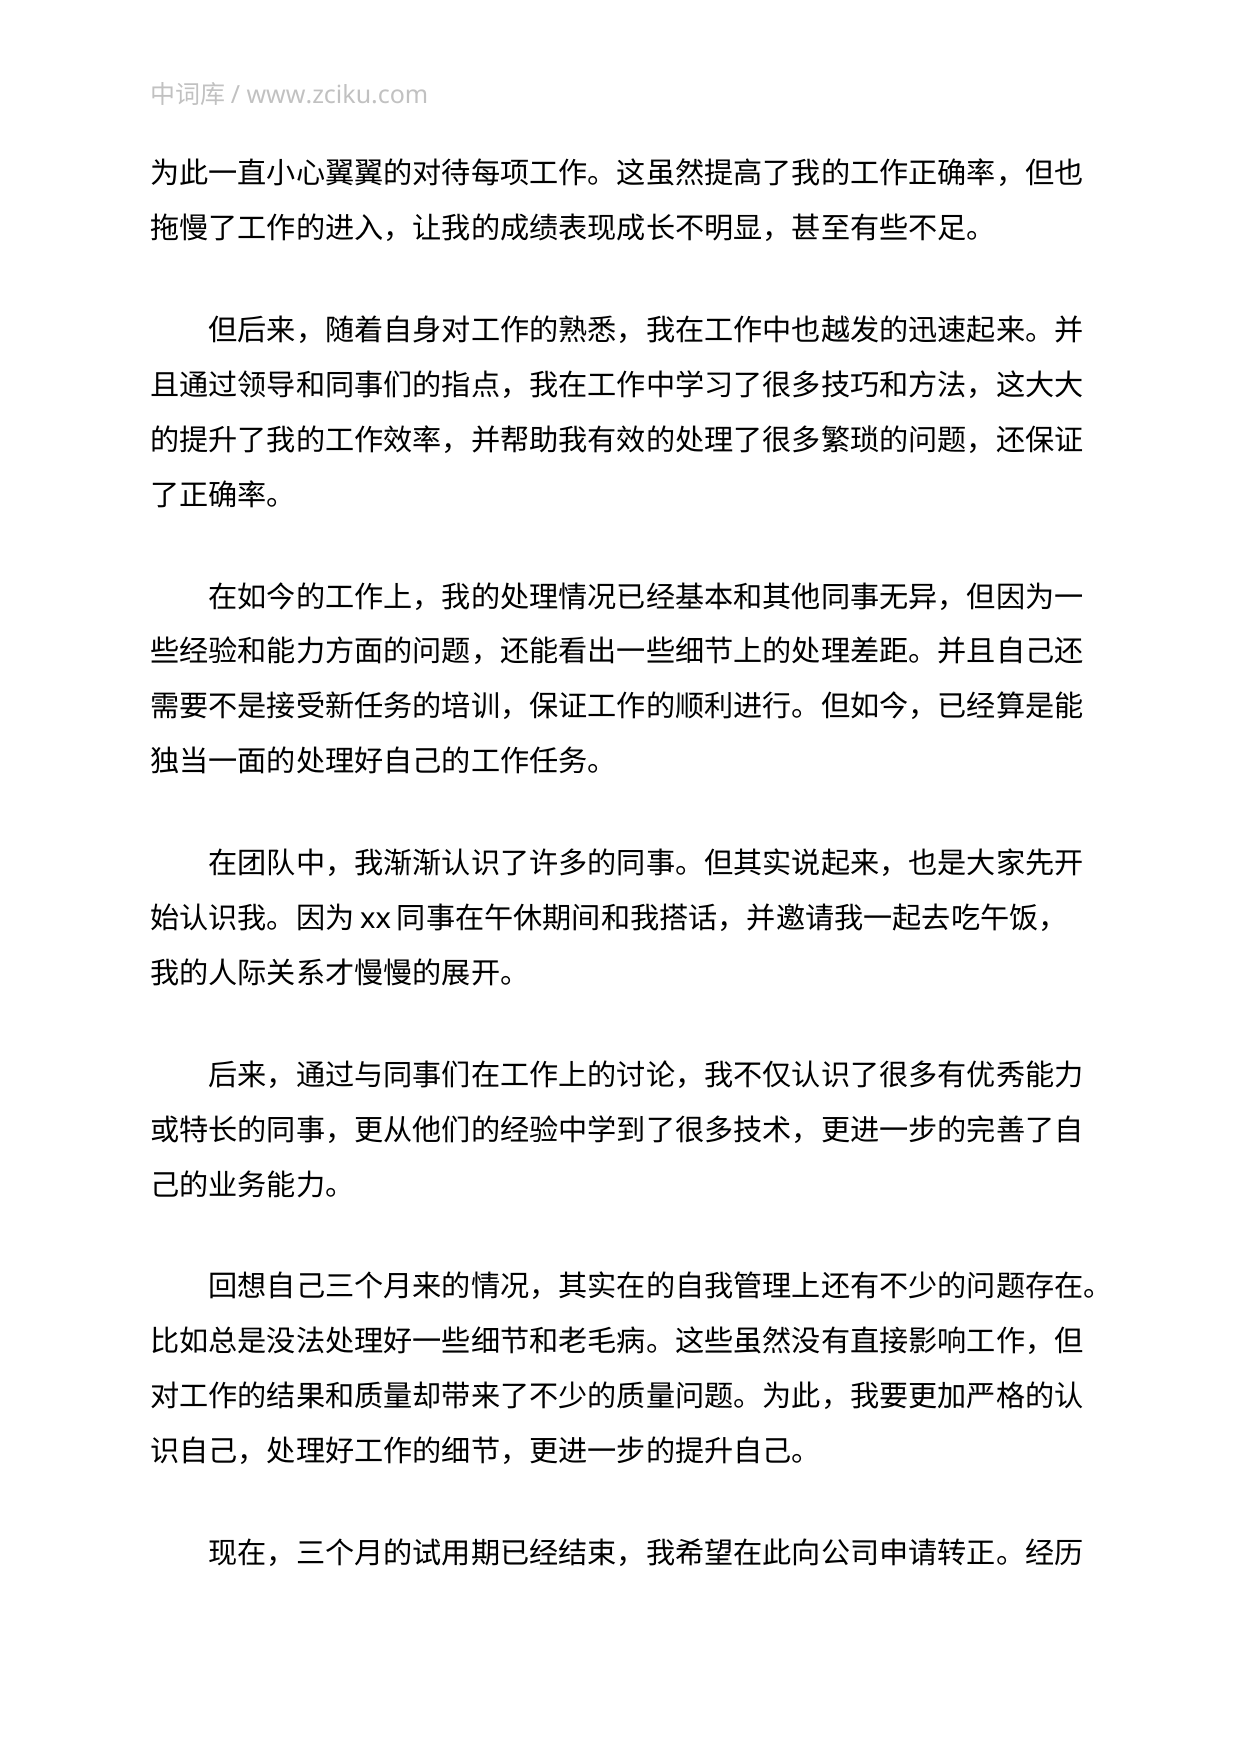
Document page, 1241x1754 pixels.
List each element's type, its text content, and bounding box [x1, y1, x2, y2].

text 后来，通过与同事们在工作上的讨论，我不仅认识了很多有优秀能力或特长的同事，更从他们的经验中学到了很多技术，更进一步的完善了自己的业务能力。 [150, 1051, 1090, 1203]
text 回想自己三个月来的情况，其实在的自我管理上还有不少的问题存在。比如总是没法处理好一些细节和老毛病。这些虽然没有直接影响工作，但对工作的结果和质量却带来了不少的质量问题。为此，我要更加严格的认识自己，处理好工作的细节，更进一步的提升自己。 [150, 1263, 1090, 1470]
text 在团队中，我渐渐认识了许多的同事。但其实说起来，也是大家先开始认识我。因为xx同事在午休期间和我搭话，并邀请我一起去吃午饭，我的人际关系才慢慢的展开。 [150, 839, 1090, 992]
text 但后来，随着自身对工作的熟悉，我在工作中也越发的迅速起来。并且通过领导和同事们的指点，我在工作中学习了很多技巧和方法，这大大的提升了我的工作效率，并帮助我有效的处理了很多繁琐的问题，还保证了正确率。 [150, 307, 1090, 514]
text 在如今的工作上，我的处理情况已经基本和其他同事无异，但因为一些经验和能力方面的问题，还能看出一些细节上的处理差距。并且自己还需要不是接受新任务的培训，保证工作的顺利进行。但如今，已经算是能独当一面的处理好自己的工作任务。 [150, 573, 1090, 780]
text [150, 150, 1090, 247]
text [150, 1529, 1090, 1572]
